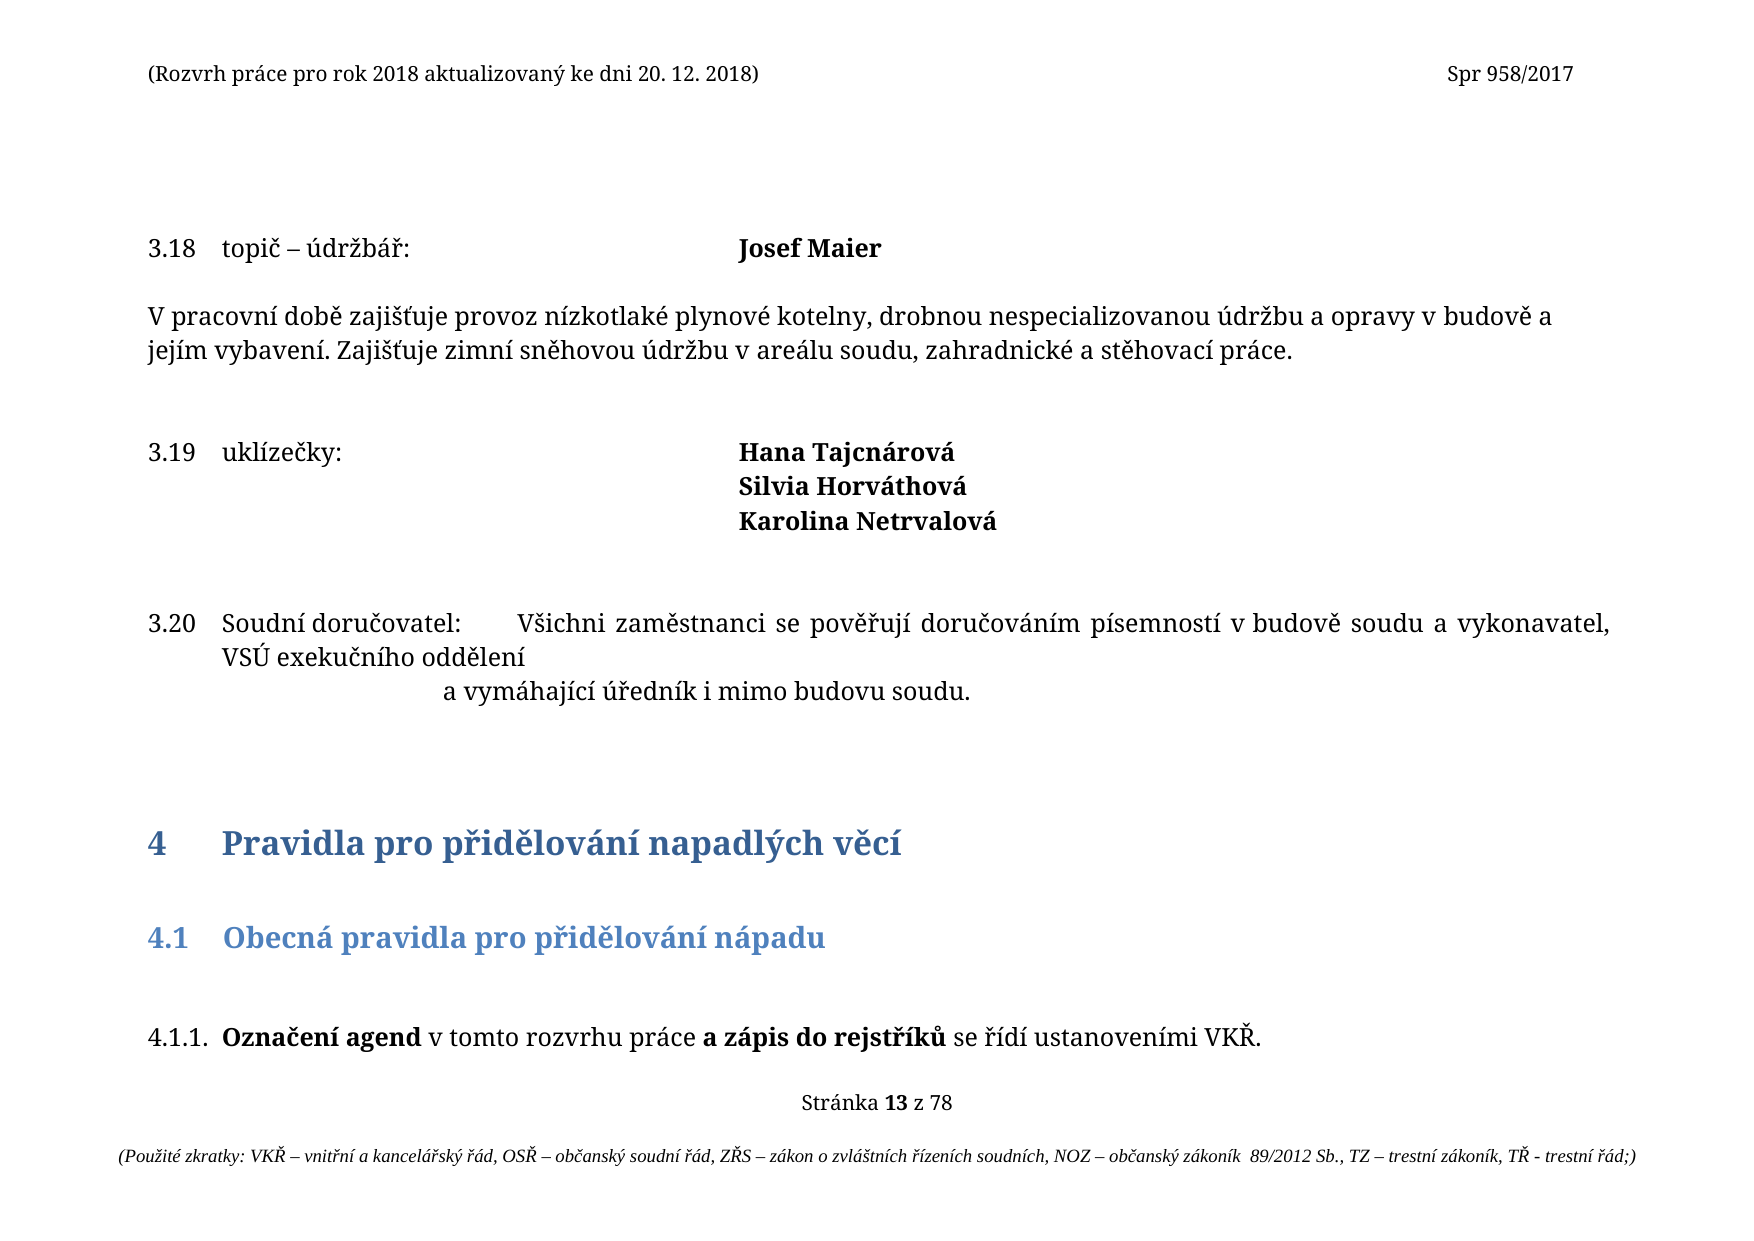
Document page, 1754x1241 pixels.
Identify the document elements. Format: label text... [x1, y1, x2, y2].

subtitle 4 Pravidla pro přidělování napadlých věcí [148, 820, 1606, 865]
list Označení agend v tomto rozvrhu práce a zápis do rejstříků se řídí ustanoveními VKŘ. [148, 1020, 1606, 1054]
text 3.19 uklízečky: Hana Tajcnárová [148, 435, 1606, 469]
text Silvia Horváthová [148, 469, 1606, 503]
text a vymáhající úředník i mimo budovu soudu. [369, 673, 1610, 707]
text 3.18 topič – údržbář: Josef Maier [148, 231, 1606, 265]
text 3.20 Soudní doručovatel: Všichni zaměstnanci se pověřují doručováním písemností v budově soudu a vykonavatel, VSÚ exekučního oddělení [148, 605, 1610, 673]
subtitle Obecná pravidla pro přidělování nápadu [148, 917, 1606, 957]
text Karolina Netrvalová [148, 503, 1606, 537]
text V pracovní době zajišťuje provoz nízkotlaké plynové kotelny, drobnou nespecializovanou údržbu a opravy v budově a jejím vybavení. Zajišťuje zimní sněhovou údržbu v areálu soudu, zahradnické a stěhovací práce. [148, 299, 1606, 367]
